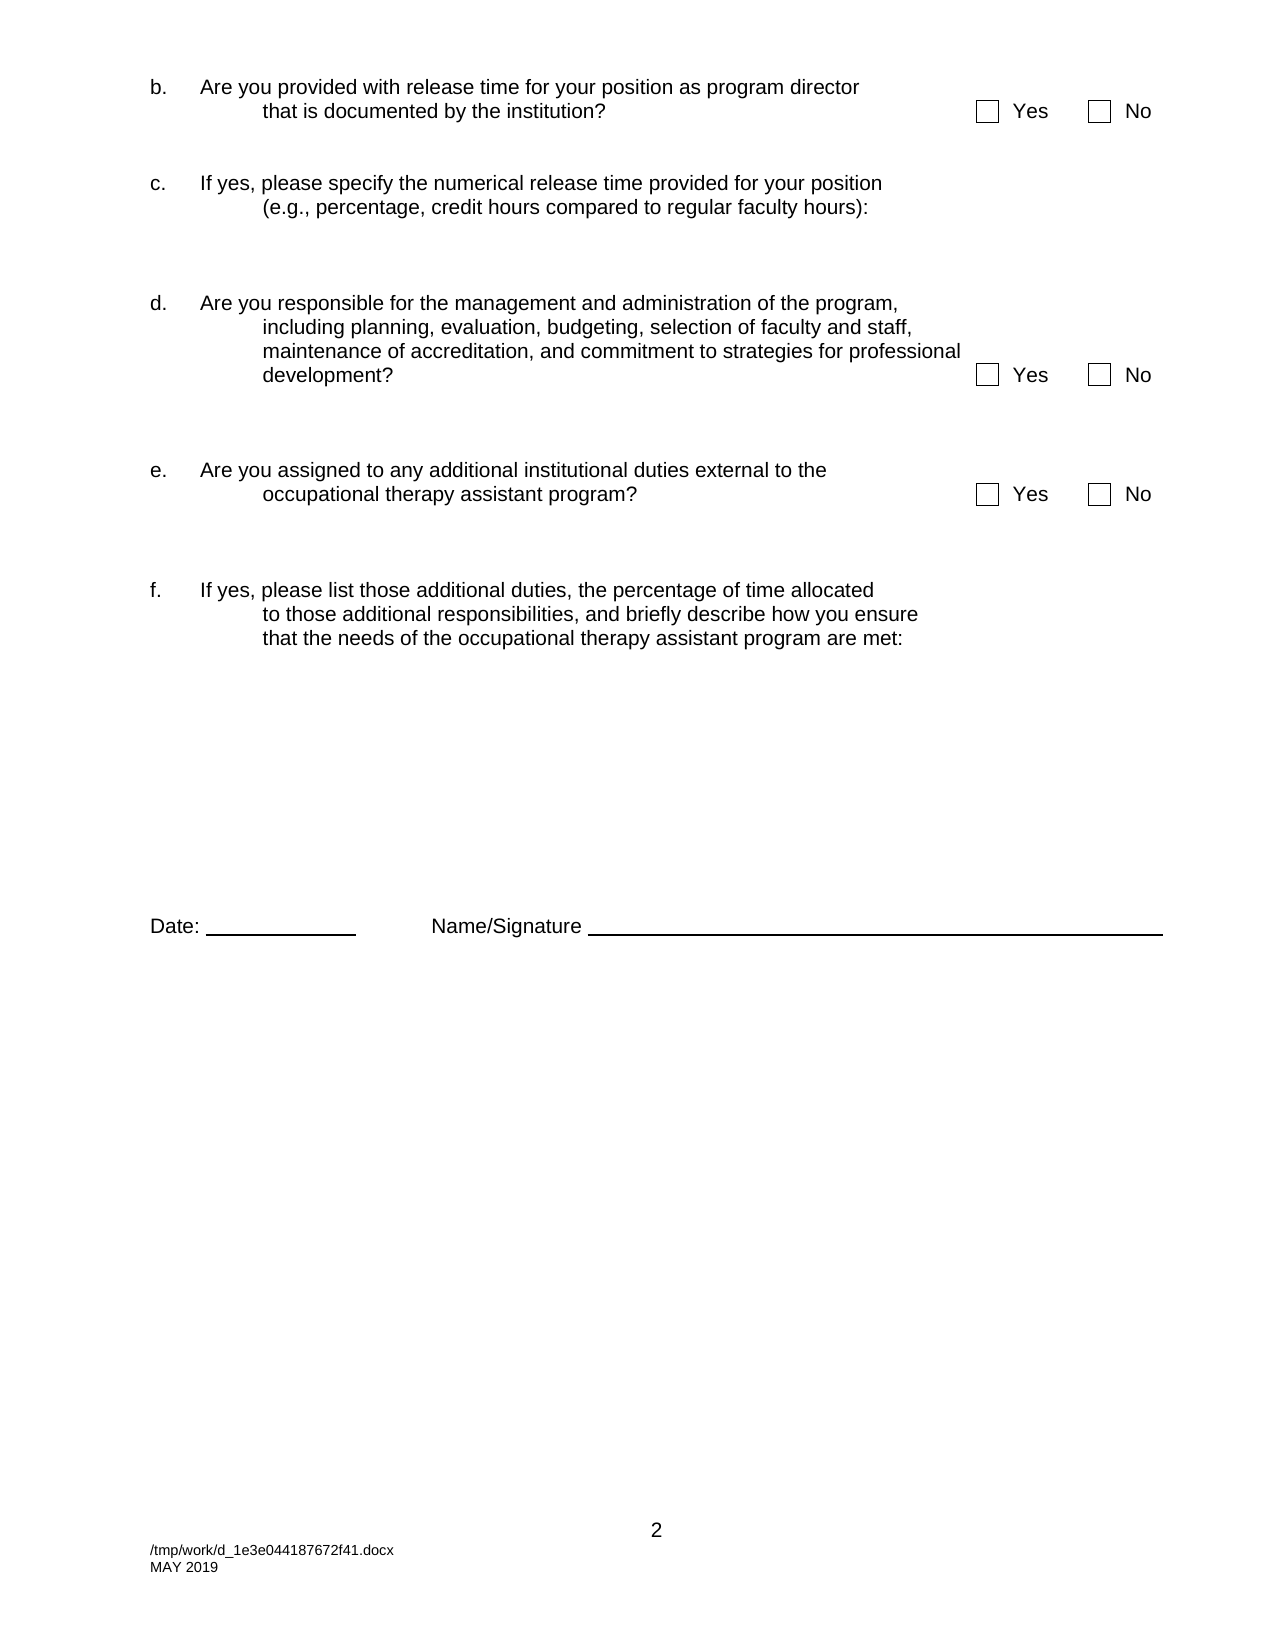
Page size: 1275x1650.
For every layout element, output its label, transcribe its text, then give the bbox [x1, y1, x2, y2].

text d. Are you responsible for the management and administration of the program, including planning, evaluation, budgeting, selection of faculty and staff, maintenance of accreditation, and commitment to strategies for professional development? Yes No [150, 291, 1162, 386]
text e. Are you assigned to any additional institutional duties external to the occupational therapy assistant program? Yes No [150, 458, 1162, 506]
text f. If yes, please list those additional duties, the percentage of time allocated to those additional responsibilities, and briefly describe how you ensure that the needs of the occupational therapy assistant program are met: [150, 578, 1162, 650]
text Date: Name/Signature [150, 913, 1162, 937]
text b. Are you provided with release time for your position as program director that is documented by the institution? Yes No [150, 75, 1162, 123]
text c. If yes, please specify the numerical release time provided for your position (e.g., percentage, credit hours compared to regular faculty hours): [150, 171, 1162, 219]
